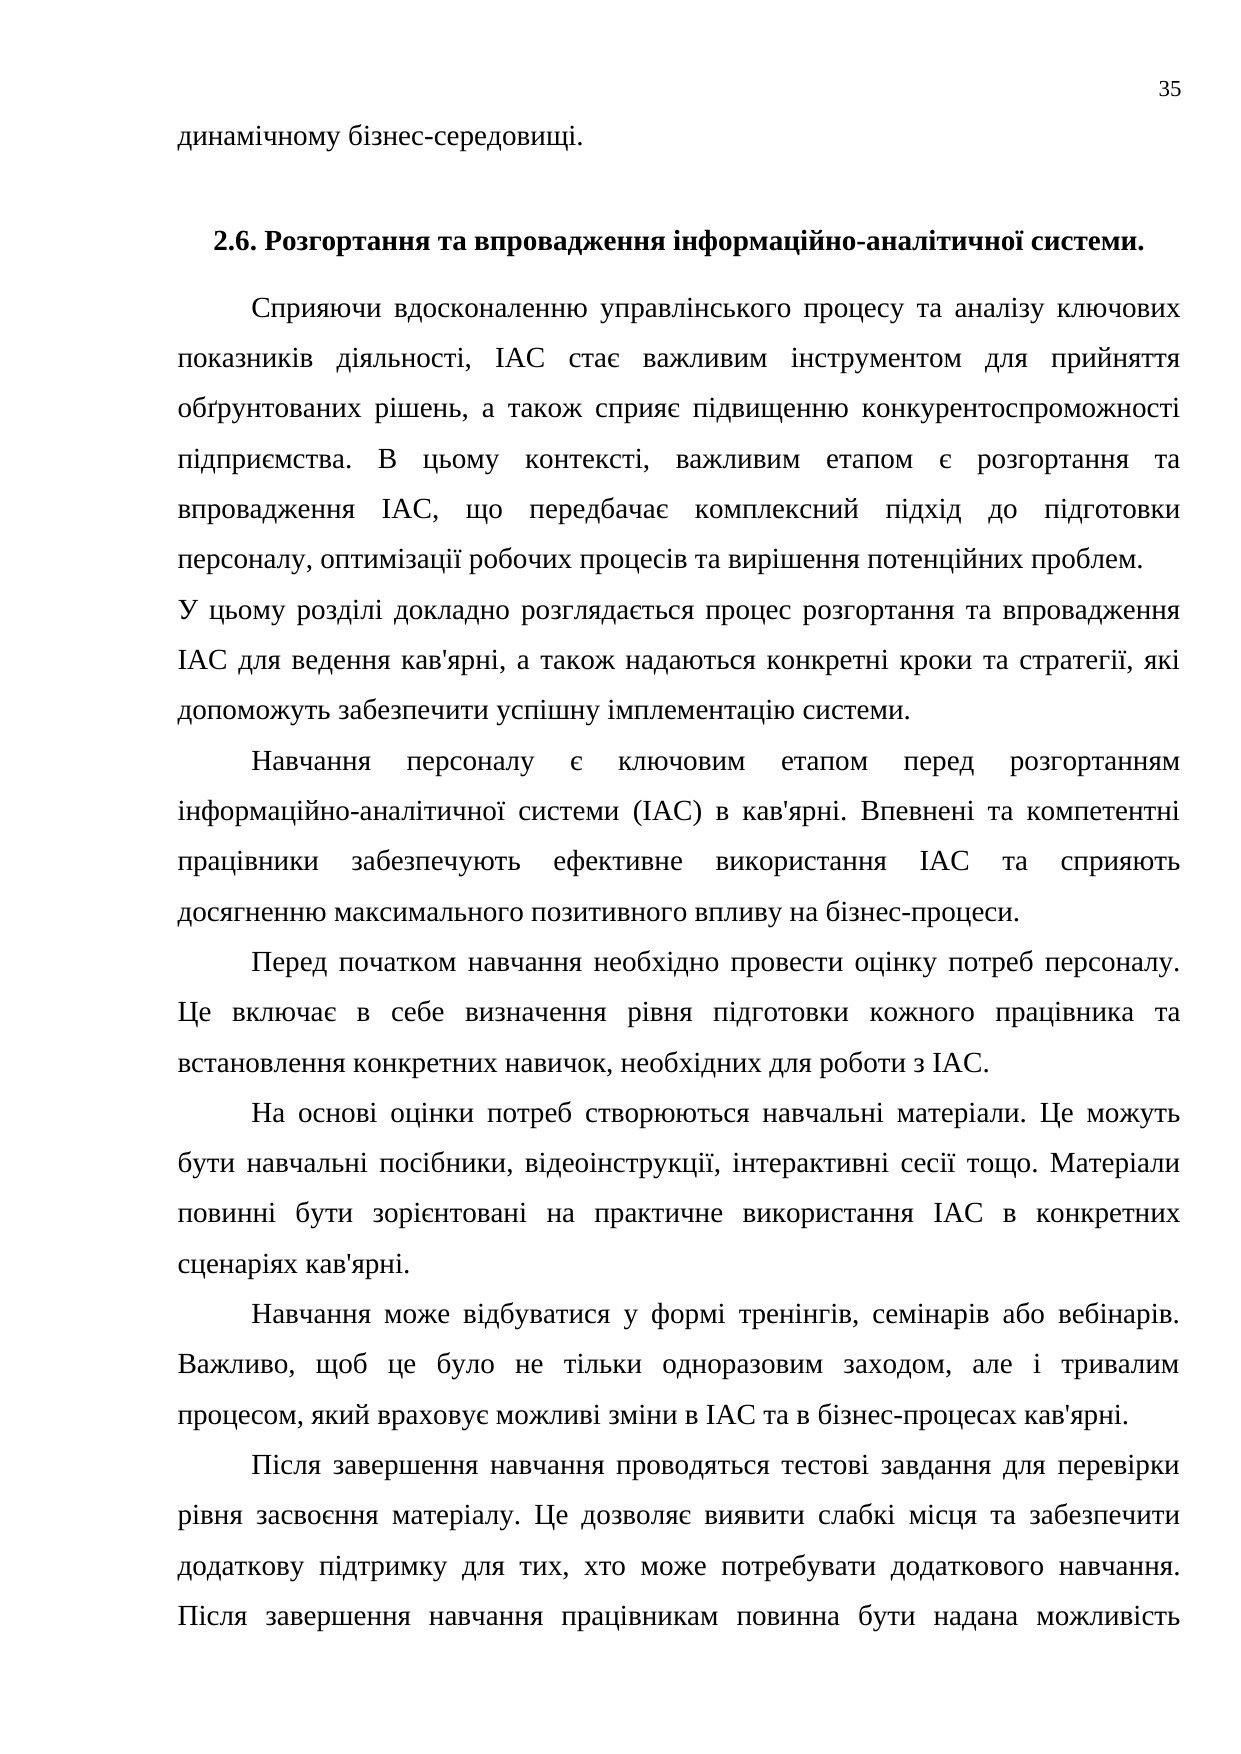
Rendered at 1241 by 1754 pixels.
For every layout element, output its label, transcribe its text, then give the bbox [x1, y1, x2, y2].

text Навчання персоналу є ключовим етапом перед розгортанням інформаційно-аналітичної системи (ІАС) в кав'ярні. Впевнені та компетентні працівники забезпечують ефективне використання ІАС та сприяють досягненню максимального позитивного впливу на бізнес-процеси. [177, 743, 1181, 927]
text Сприяючи вдосконаленню управлінського процесу та аналізу ключових показників діяльності, ІАС стає важливим інструментом для прийняття обґрунтованих рішень, а також сприяє підвищенню конкурентоспроможності підприємства. В цьому контексті, важливим етапом є розгортання та впровадження ІАС, що передбачає комплексний підхід до підготовки персоналу, оптимізації робочих процесів та вирішення потенційних проблем. [177, 290, 1181, 575]
text Навчання може відбуватися у формі тренінгів, семінарів або вебінарів. Важливо, щоб це було не тільки одноразовим заходом, але і тривалим процесом, який враховує можливі зміни в ІАС та в бізнес-процесах кав'ярні. [177, 1296, 1181, 1430]
text На основі оцінки потреб створюються навчальні матеріали. Це можуть бути навчальні посібники, відеоінструкції, інтерактивні сесії тощо. Матеріали повинні бути зорієнтовані на практичне використання ІАС в конкретних сценаріях кав'ярні. [177, 1095, 1181, 1279]
text Перед початком навчання необхідно провести оцінку потреб персоналу. Це включає в себе визначення рівня підготовки кожного працівника та встановлення конкретних навичок, необхідних для роботи з ІАС. [177, 944, 1181, 1078]
text У цьому розділі докладно розглядається процес розгортання та впровадження ІАС для ведення кав'ярні, а також надаються конкретні кроки та стратегії, які допоможуть забезпечити успішну імплементацію системи. [177, 592, 1181, 726]
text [177, 118, 1181, 152]
subtitle 2.6. Розгортання та впровадження інформаційно-аналітичної системи. [177, 223, 1181, 256]
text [177, 1447, 1181, 1632]
